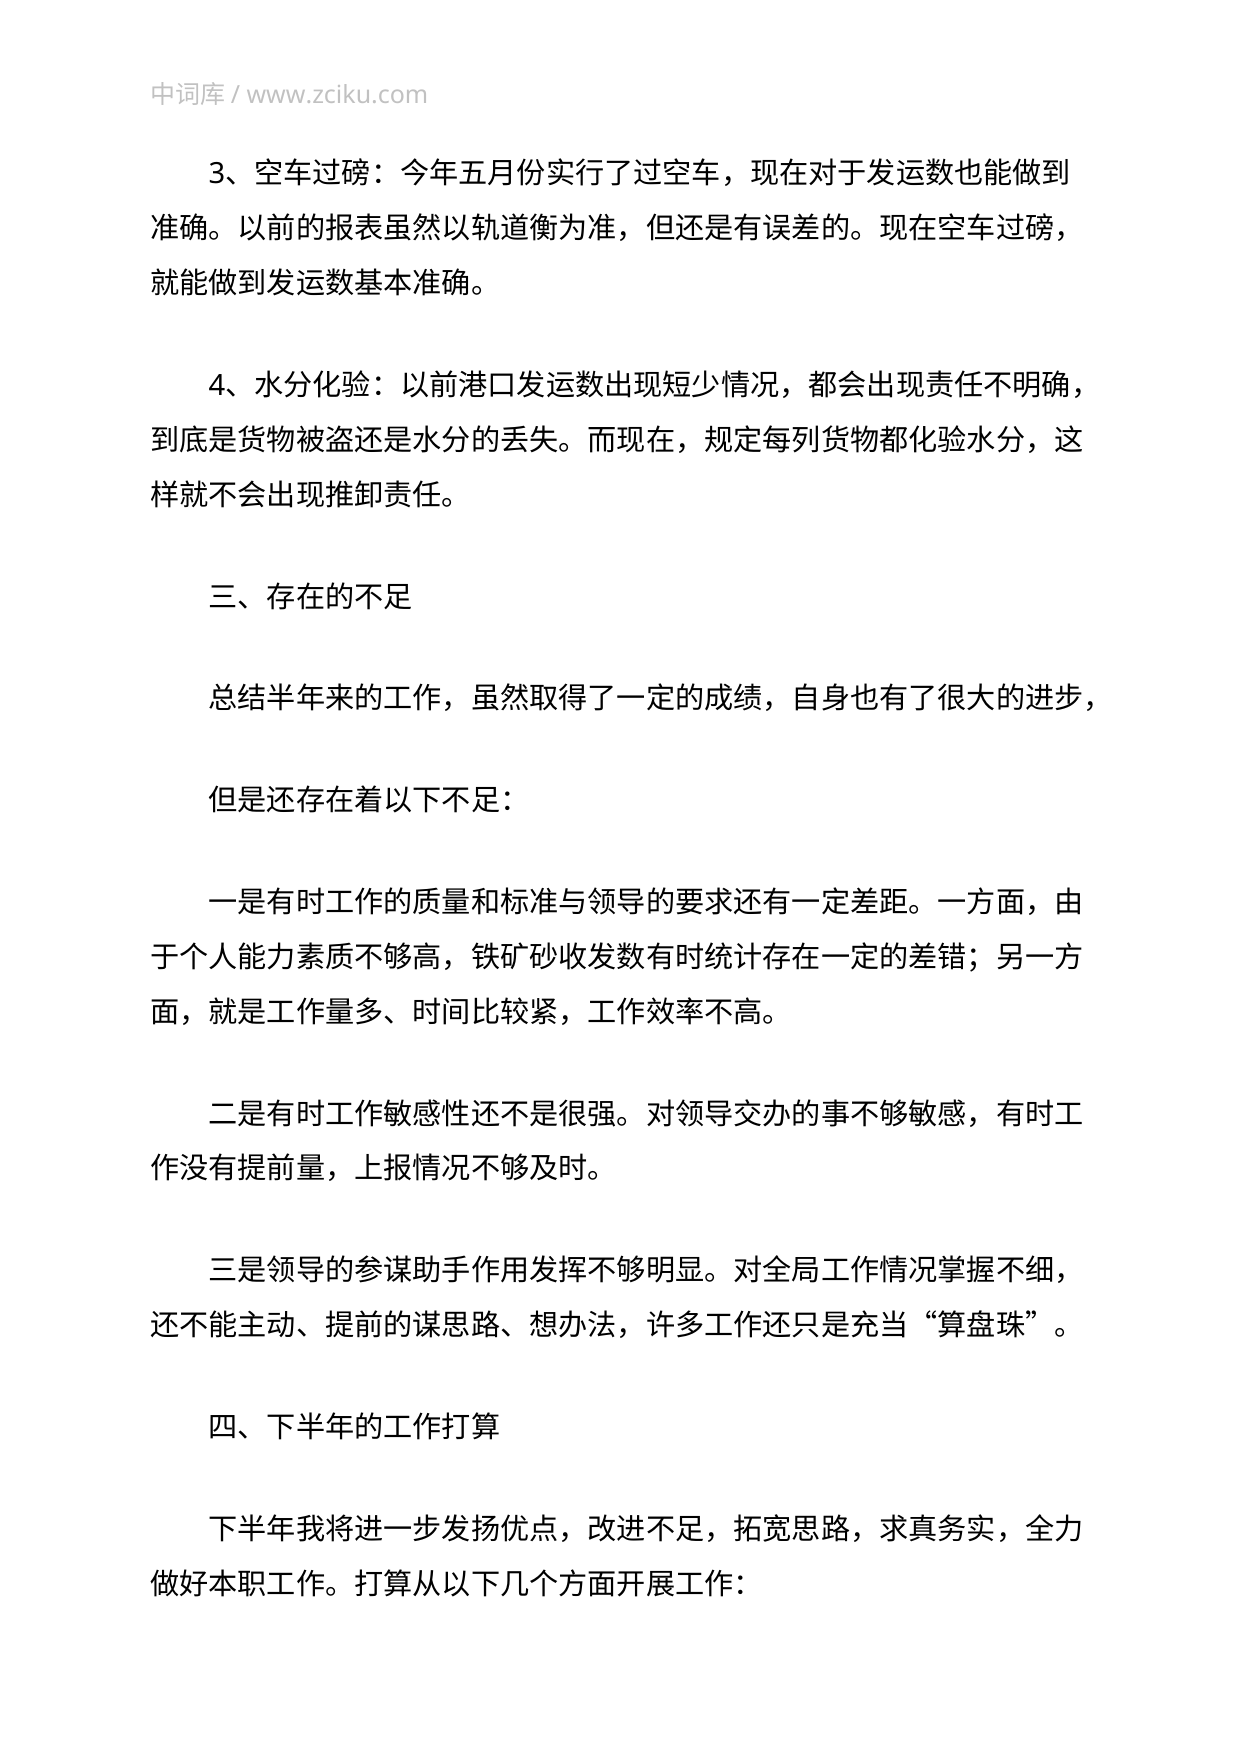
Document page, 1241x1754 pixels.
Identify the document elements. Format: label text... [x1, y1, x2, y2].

text 3、空车过磅：今年五月份实行了过空车，现在对于发运数也能做到准确。以前的报表虽然以轨道衡为准，但还是有误差的。现在空车过磅，就能做到发运数基本准确。 [150, 150, 1090, 302]
text 四、下半年的工作打算 [150, 1403, 1090, 1446]
text 三、存在的不足 [150, 573, 1090, 616]
text 二是有时工作敏感性还不是很强。对领导交办的事不够敏感，有时工作没有提前量，上报情况不够及时。 [150, 1090, 1090, 1187]
text 但是还存在着以下不足： [150, 777, 1090, 819]
text 总结半年来的工作，虽然取得了一定的成绩，自身也有了很大的进步， [150, 675, 1090, 717]
text 4、水分化验：以前港口发运数出现短少情况，都会出现责任不明确，到底是货物被盗还是水分的丢失。而现在，规定每列货物都化验水分，这样就不会出现推卸责任。 [150, 362, 1090, 514]
text 一是有时工作的质量和标准与领导的要求还有一定差距。一方面，由于个人能力素质不够高，铁矿砂收发数有时统计存在一定的差错；另一方面，就是工作量多、时间比较紧，工作效率不高。 [150, 879, 1090, 1031]
text 下半年我将进一步发扬优点，改进不足，拓宽思路，求真务实，全力做好本职工作。打算从以下几个方面开展工作： [150, 1505, 1090, 1602]
text 三是领导的参谋助手作用发挥不够明显。对全局工作情况掌握不细，还不能主动、提前的谋思路、想办法，许多工作还只是充当“算盘珠”。 [150, 1247, 1090, 1344]
